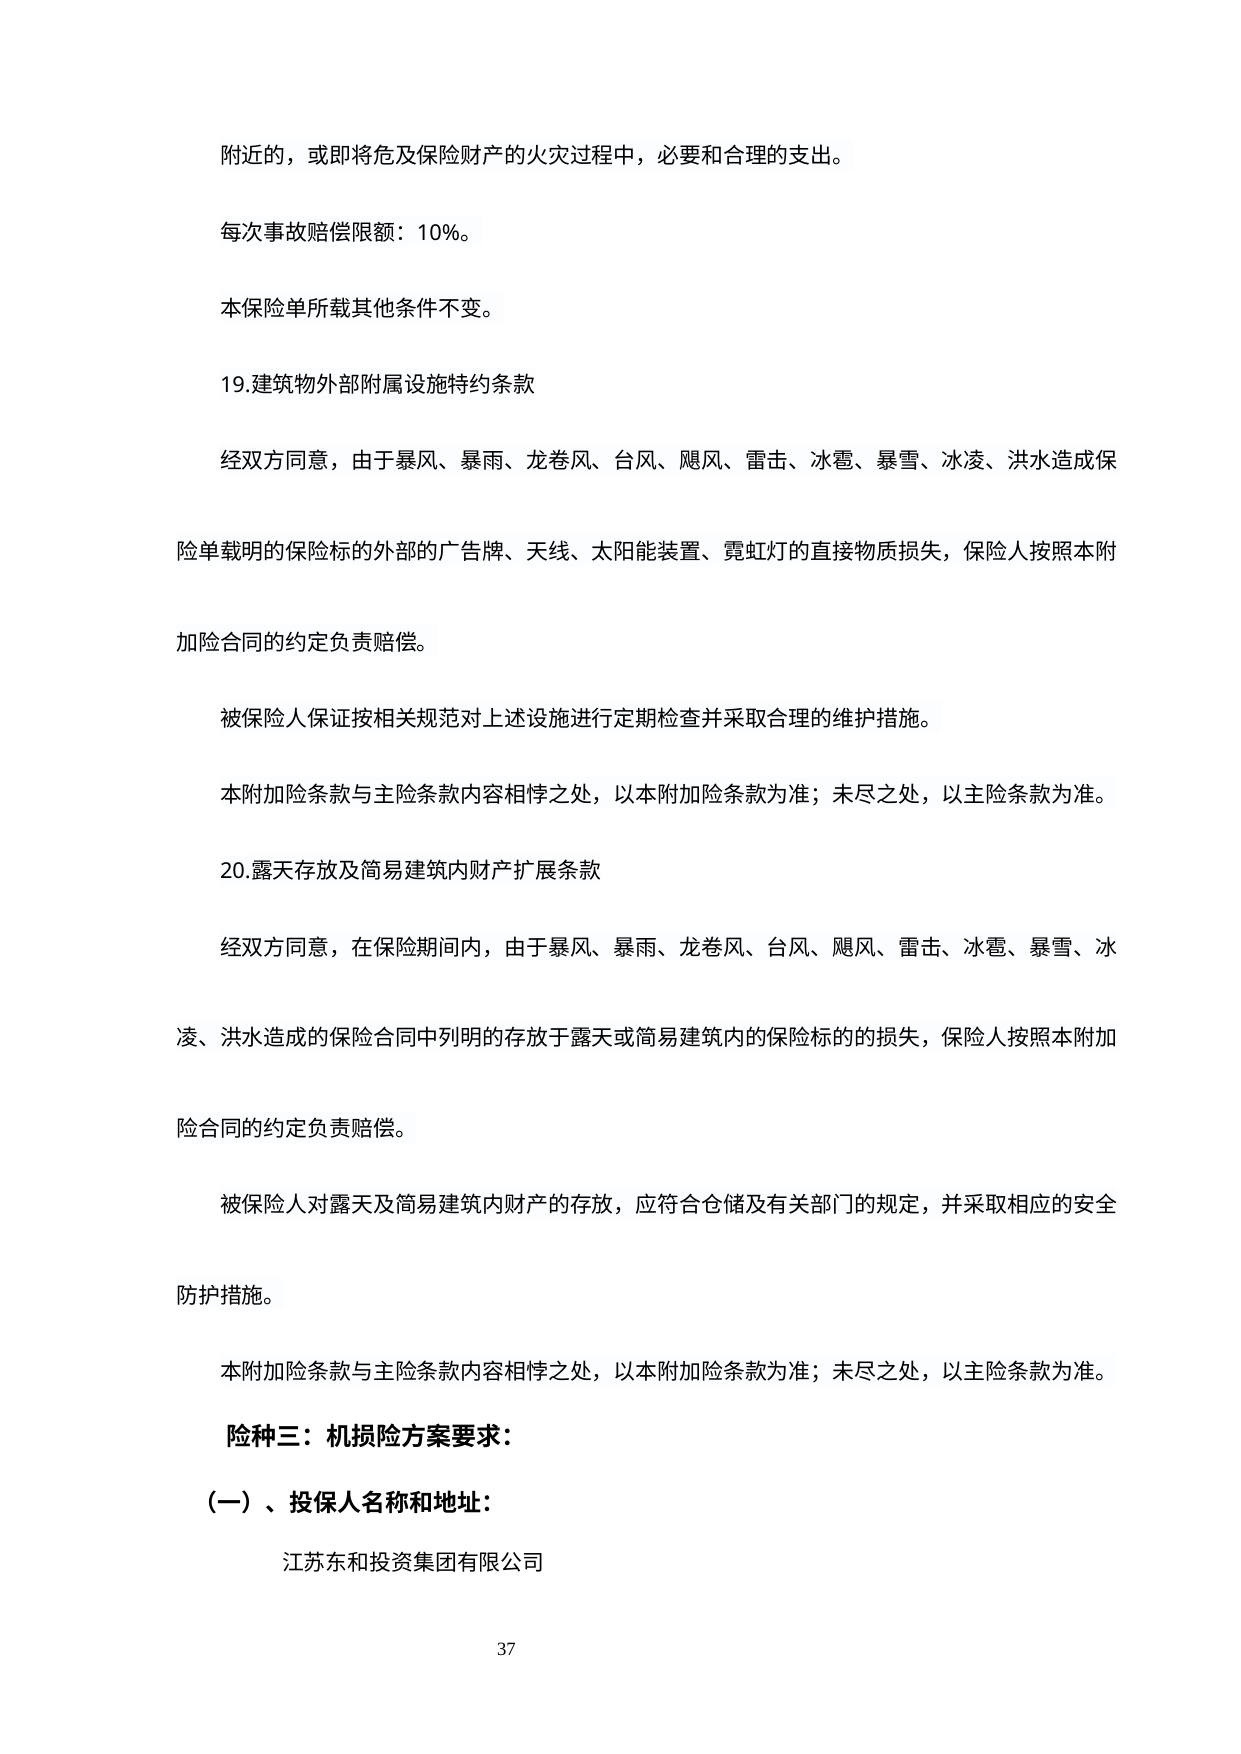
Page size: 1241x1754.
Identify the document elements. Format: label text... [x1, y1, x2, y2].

text 19.建筑物外部附属设施特约条款 [176, 353, 1118, 413]
text 经双方同意，由于暴风、暴雨、龙卷风、台风、飓风、雷击、冰雹、暴雪、冰凌、洪水造成保险单载明的保险标的外部的广告牌、天线、太阳能装置、霓虹灯的直接物质损失，保险人按照本附加险合同的约定负责赔偿。 [176, 429, 1118, 534]
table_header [161, 1470, 1115, 1604]
text 本保险单所载其他条件不变。 [220, 277, 1118, 337]
text 本附加险条款与主险条款内容相悖之处，以本附加险条款为准；未尽之处，以主险条款为准。 [176, 1340, 1118, 1400]
text 被保险人保证按相关规范对上述设施进行定期检查并采取合理的维护措施。 [176, 687, 1118, 747]
text 经双方同意，由于暴风、暴雨、龙卷风、台风、飓风、雷击、冰雹、暴雪、冰凌、洪水造成保险单载明的保险标的外部的广告牌、天线、太阳能装置、霓虹灯的直接物质损失，保险人按照本附加险合同的约定负责赔偿。 [176, 566, 1118, 671]
text 经双方同意，在保险期间内，由于暴风、暴雨、龙卷风、台风、飓风、雷击、冰雹、暴雪、冰凌、洪水造成的保险合同中列明的存放于露天或简易建筑内的保险标的的损失，保险人按照本附加险合同的约定负责赔偿。 [176, 915, 1118, 1020]
text 本附加险条款与主险条款内容相悖之处，以本附加险条款为准；未尽之处，以主险条款为准。 [176, 763, 1118, 823]
text 险种三：机损险方案要求： [176, 1416, 1118, 1452]
text 附近的，或即将危及保险财产的火灾过程中，必要和合理的支出。 [220, 124, 1118, 184]
text 20.露天存放及简易建筑内财产扩展条款 [176, 839, 1118, 899]
text 每次事故赔偿限额：10%。 [220, 200, 1118, 261]
text 经双方同意，在保险期间内，由于暴风、暴雨、龙卷风、台风、飓风、雷击、冰雹、暴雪、冰凌、洪水造成的保险合同中列明的存放于露天或简易建筑内的保险标的的损失，保险人按照本附加险合同的约定负责赔偿。 [176, 1052, 1118, 1157]
text 被保险人对露天及简易建筑内财产的存放，应符合仓储及有关部门的规定，并采取相应的安全防护措施。 [176, 1173, 1118, 1324]
